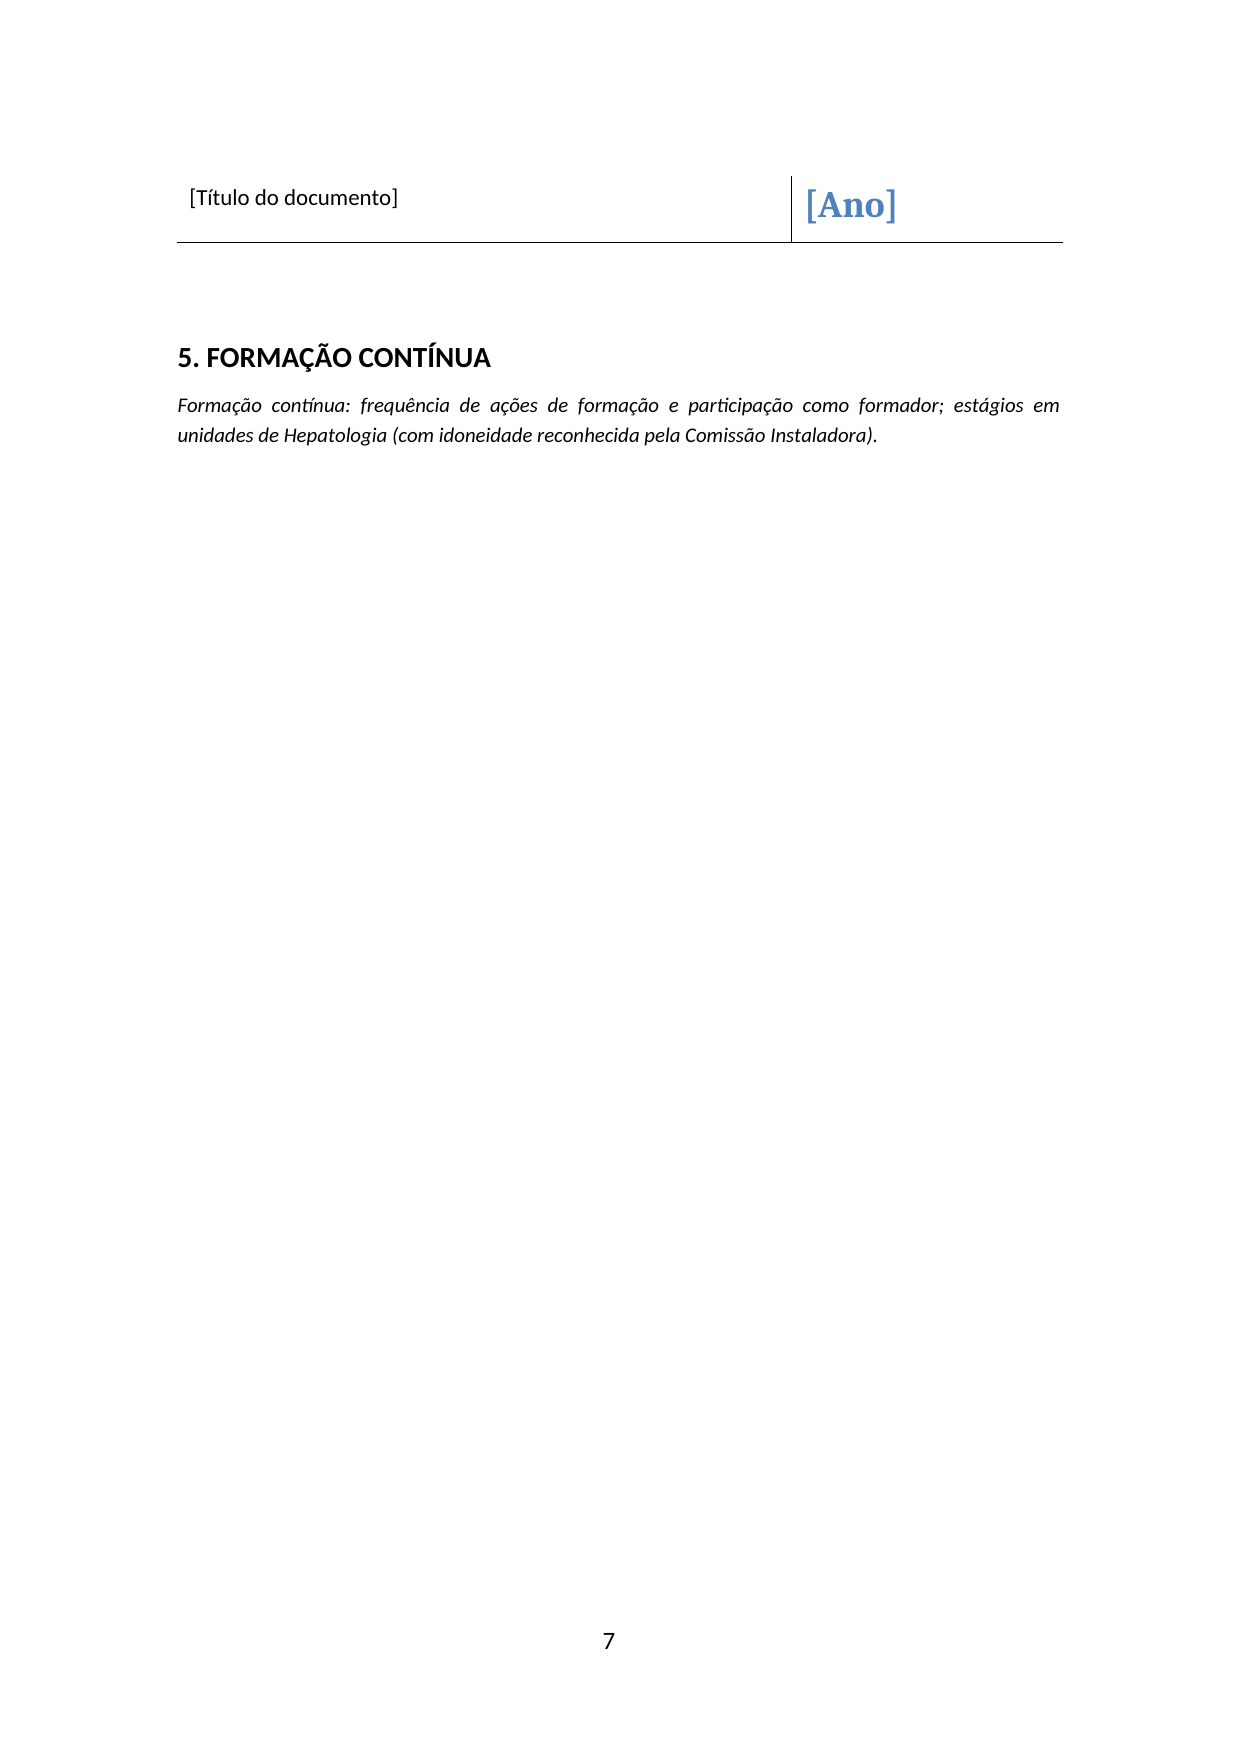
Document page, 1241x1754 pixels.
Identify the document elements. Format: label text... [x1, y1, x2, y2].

text 5. FORMAÇÃO CONTÍNUA [177, 339, 1063, 375]
text Formação contínua: frequência de ações de formação e participação como formador; estágios em unidades de Hepatologia (com idoneidade reconhecida pela Comissão Instaladora). [177, 393, 1063, 447]
